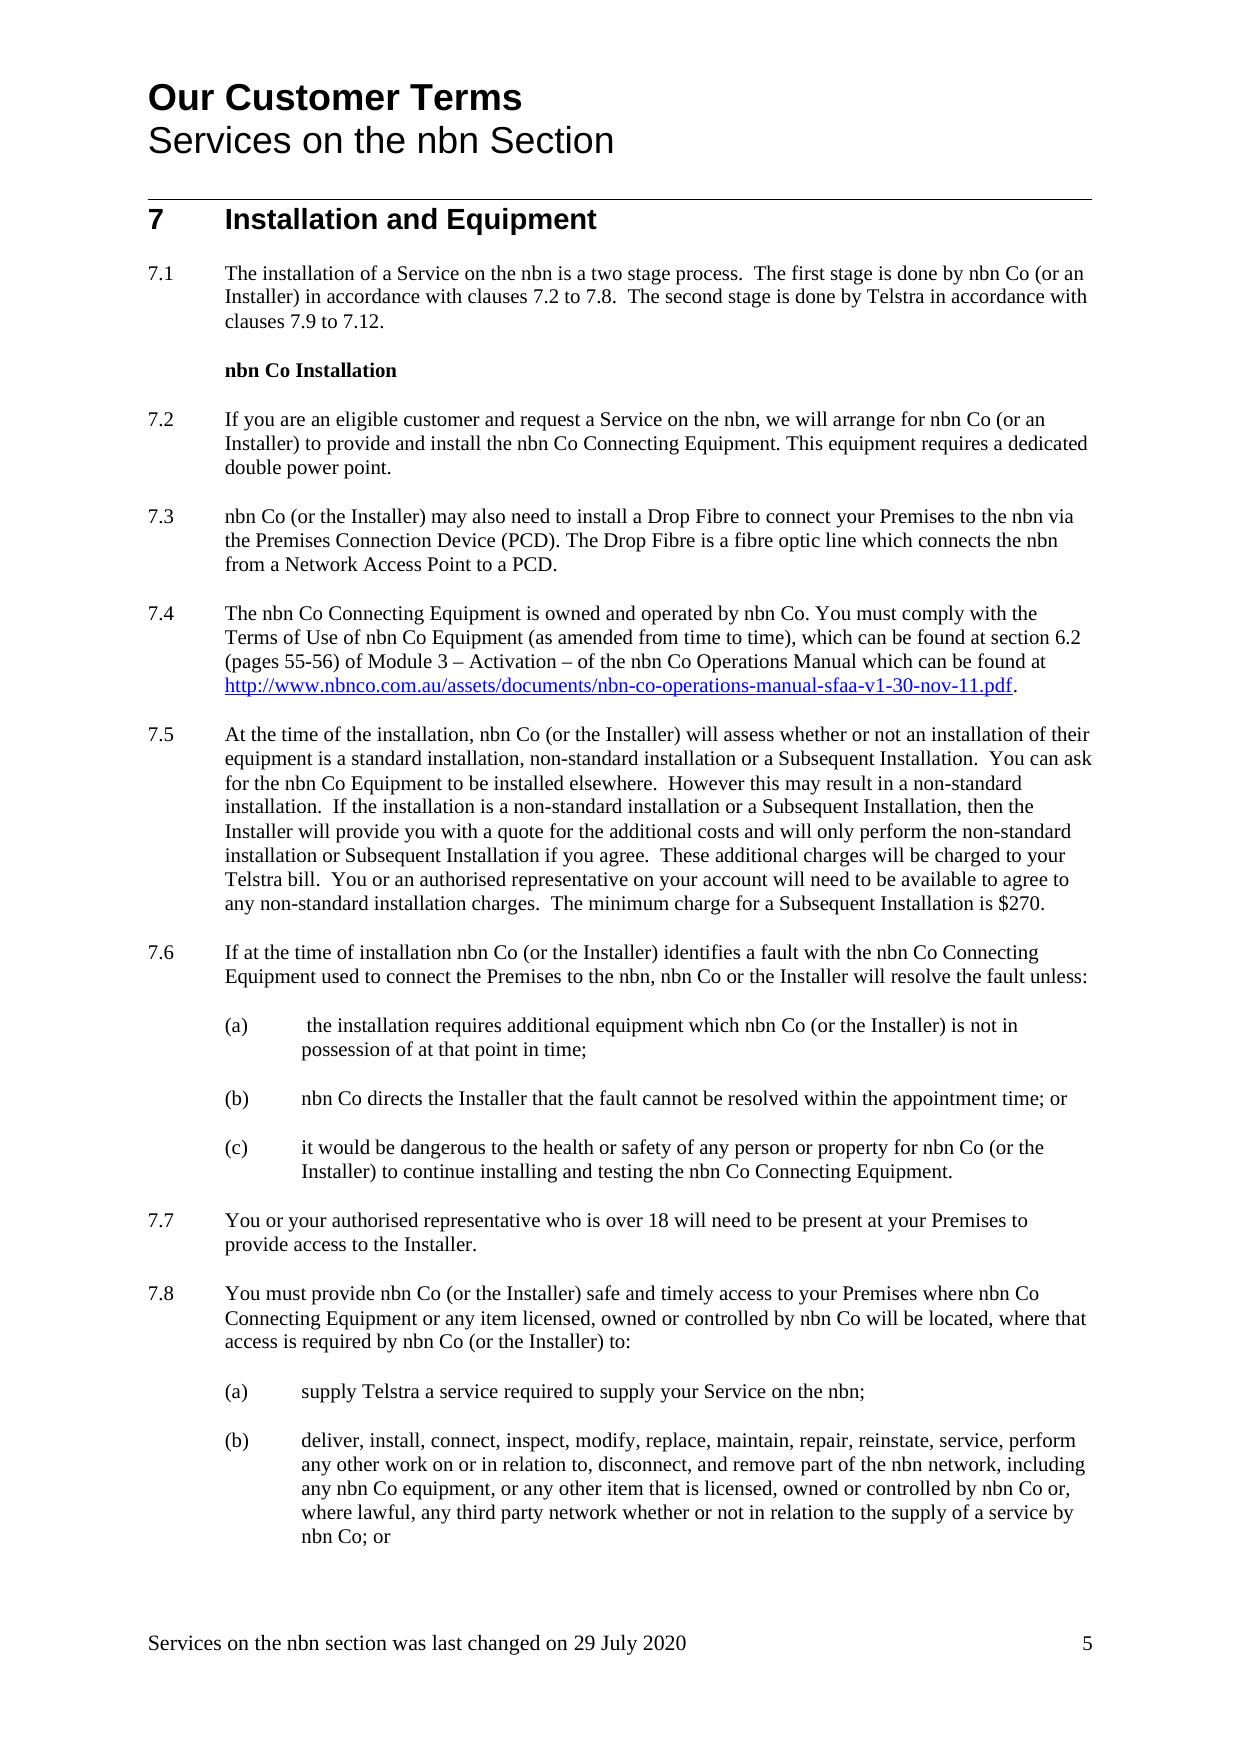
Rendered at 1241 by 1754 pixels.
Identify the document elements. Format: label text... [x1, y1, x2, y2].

subtitle nbn Co Installation [148, 358, 1092, 382]
subtitle Installation and Equipment [148, 200, 1092, 235]
subtitle You or your authorised representative who is over 18 will need to be present at your Premises to provide access to the Installer. [148, 1208, 1092, 1256]
subtitle nbn Co (or the Installer) may also need to install a Drop Fibre to connect your Premises to the nbn via the Premises Connection Device (PCD). The Drop Fibre is a fibre optic line which connects the nbn from a Network Access Point to a PCD. [148, 504, 1092, 576]
subtitle it would be dangerous to the health or safety of any person or property for nbn Co (or the Installer) to continue installing and testing the nbn Co Connecting Equipment. [224, 1135, 1092, 1183]
subtitle deliver, install, connect, inspect, modify, replace, maintain, repair, reinstate, service, perform any other work on or in relation to, disconnect, and remove part of the nbn network, including any nbn Co equipment, or any other item that is licensed, owned or controlled by nbn Co or, where lawful, any third party network whether or not in relation to the supply of a service by nbn Co; or [224, 1428, 1092, 1548]
subtitle The installation of a Service on the nbn is a two stage process. The first stage is done by nbn Co (or an Installer) in accordance with clauses 7.2 to 7.8. The second stage is done by Telstra in accordance with clauses 7.9 to 7.12. [148, 260, 1092, 333]
subtitle The nbn Co Connecting Equipment is owned and operated by nbn Co. You must comply with the Terms of Use of nbn Co Equipment (as amended from time to time), which can be found at section 6.2 (pages 55-56) of Module 3 – Activation – of the nbn Co Operations Manual which can be found at http://www.nbnco.com.au/assets/documents/nbn-co-operations-manual-sfaa-v1-30-nov-11.pdf. [148, 601, 1092, 697]
subtitle You must provide nbn Co (or the Installer) safe and timely access to your Premises where nbn Co Connecting Equipment or any item licensed, owned or controlled by nbn Co will be located, where that access is required by nbn Co (or the Installer) to: [148, 1281, 1092, 1353]
subtitle If you are an eligible customer and request a Service on the nbn, we will arrange for nbn Co (or an Installer) to provide and install the nbn Co Connecting Equipment. This equipment requires a dedicated double power point. [148, 407, 1092, 479]
subtitle If at the time of installation nbn Co (or the Installer) identifies a fault with the nbn Co Connecting Equipment used to connect the Premises to the nbn, nbn Co or the Installer will resolve the fault unless: [148, 940, 1092, 988]
subtitle the installation requires additional equipment which nbn Co (or the Installer) is not in possession of at that point in time; [224, 1013, 1092, 1061]
subtitle supply Telstra a service required to supply your Service on the nbn; [224, 1378, 1092, 1403]
subtitle nbn Co directs the Installer that the fault cannot be resolved within the appointment time; or [224, 1086, 1092, 1110]
subtitle At the time of the installation, nbn Co (or the Installer) will assess whether or not an installation of their equipment is a standard installation, non-standard installation or a Subsequent Installation. You can ask for the nbn Co Equipment to be installed elsewhere. However this may result in a non-standard installation. If the installation is a non-standard installation or a Subsequent Installation, then the Installer will provide you with a quote for the additional costs and will only perform the non-standard installation or Subsequent Installation if you agree. These additional charges will be charged to your Telstra bill. You or an authorised representative on your account will need to be available to agree to any non-standard installation charges. The minimum charge for a Subsequent Installation is $270. [148, 722, 1092, 915]
